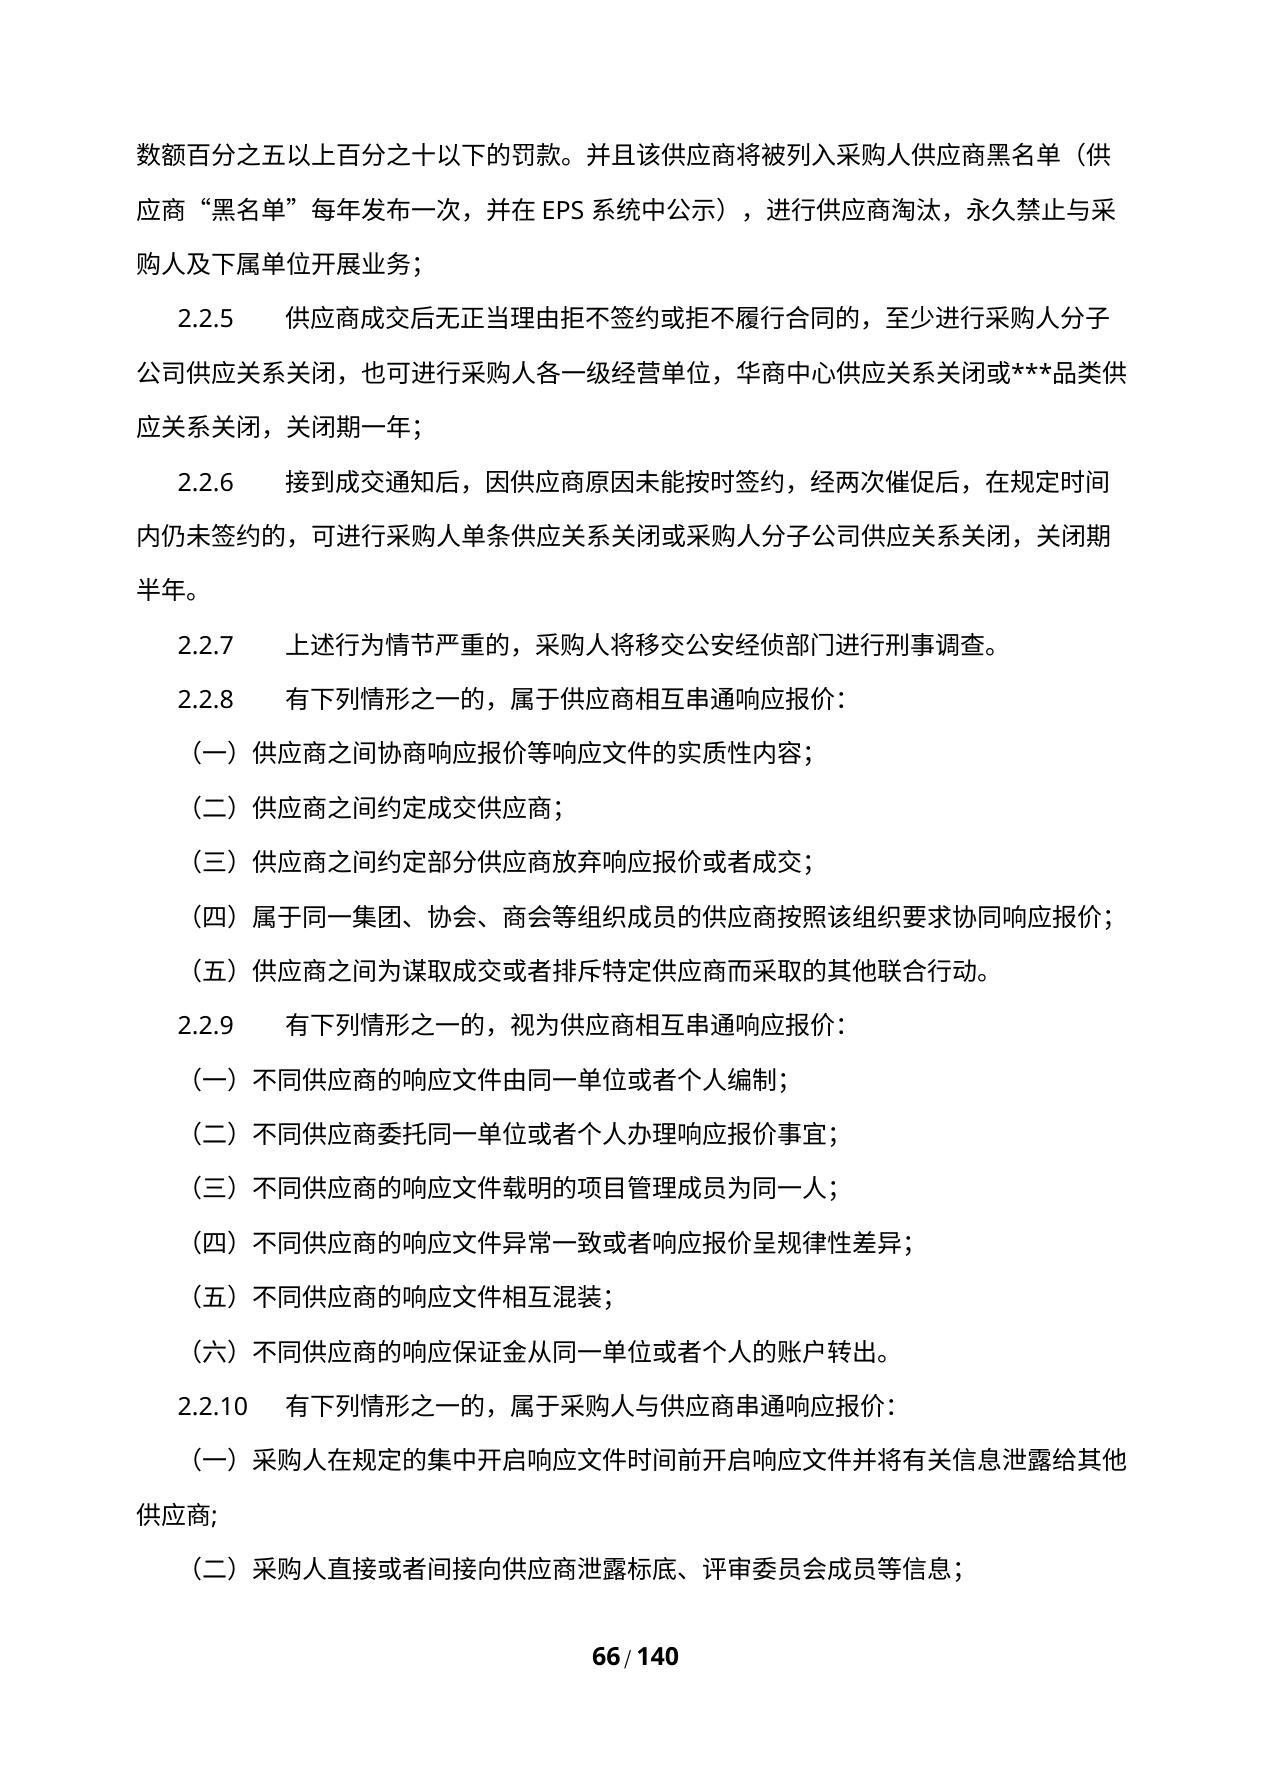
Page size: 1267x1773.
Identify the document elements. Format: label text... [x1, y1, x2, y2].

text 2.2.7 上述行为情节严重的，采购人将移交公安经侦部门进行刑事调查。 [136, 625, 1131, 661]
text （二）不同供应商委托同一单位或者个人办理响应报价事宜； [136, 1114, 1131, 1151]
text （一）采购人在规定的集中开启响应文件时间前开启响应文件并将有关信息泄露给其他供应商; [136, 1441, 1131, 1531]
text （四）属于同一集团、协会、商会等组织成员的供应商按照该组织要求协同响应报价； [136, 897, 1131, 933]
text （四）不同供应商的响应文件异常一致或者响应报价呈规律性差异； [136, 1223, 1131, 1259]
text 2.2.6 接到成交通知后，因供应商原因未能按时签约，经两次催促后，在规定时间内仍未签约的，可进行采购人单条供应关系关闭或采购人分子公司供应关系关闭，关闭期半年。 [136, 462, 1131, 607]
text （六）不同供应商的响应保证金从同一单位或者个人的账户转出。 [136, 1332, 1131, 1368]
text （二）采购人直接或者间接向供应商泄露标底、评审委员会成员等信息； [136, 1549, 1131, 1586]
text 2.2.8 有下列情形之一的，属于供应商相互串通响应报价： [136, 679, 1131, 716]
text （一）不同供应商的响应文件由同一单位或者个人编制； [136, 1060, 1131, 1096]
text 2.2.10 有下列情形之一的，属于采购人与供应商串通响应报价： [136, 1386, 1131, 1423]
text （二）供应商之间约定成交供应商； [136, 788, 1131, 824]
text （一）供应商之间协商响应报价等响应文件的实质性内容； [136, 734, 1131, 770]
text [136, 136, 1131, 281]
text （三）不同供应商的响应文件载明的项目管理成员为同一人； [136, 1169, 1131, 1205]
text （三）供应商之间约定部分供应商放弃响应报价或者成交； [136, 843, 1131, 879]
text （五）供应商之间为谋取成交或者排斥特定供应商而采取的其他联合行动。 [136, 951, 1131, 988]
text （五）不同供应商的响应文件相互混装； [136, 1278, 1131, 1314]
text 2.2.9 有下列情形之一的，视为供应商相互串通响应报价： [136, 1006, 1131, 1042]
text 2.2.5 供应商成交后无正当理由拒不签约或拒不履行合同的，至少进行采购人分子公司供应关系关闭，也可进行采购人各一级经营单位，华商中心供应关系关闭或***品类供应关系关闭，关闭期一年； [136, 299, 1131, 444]
